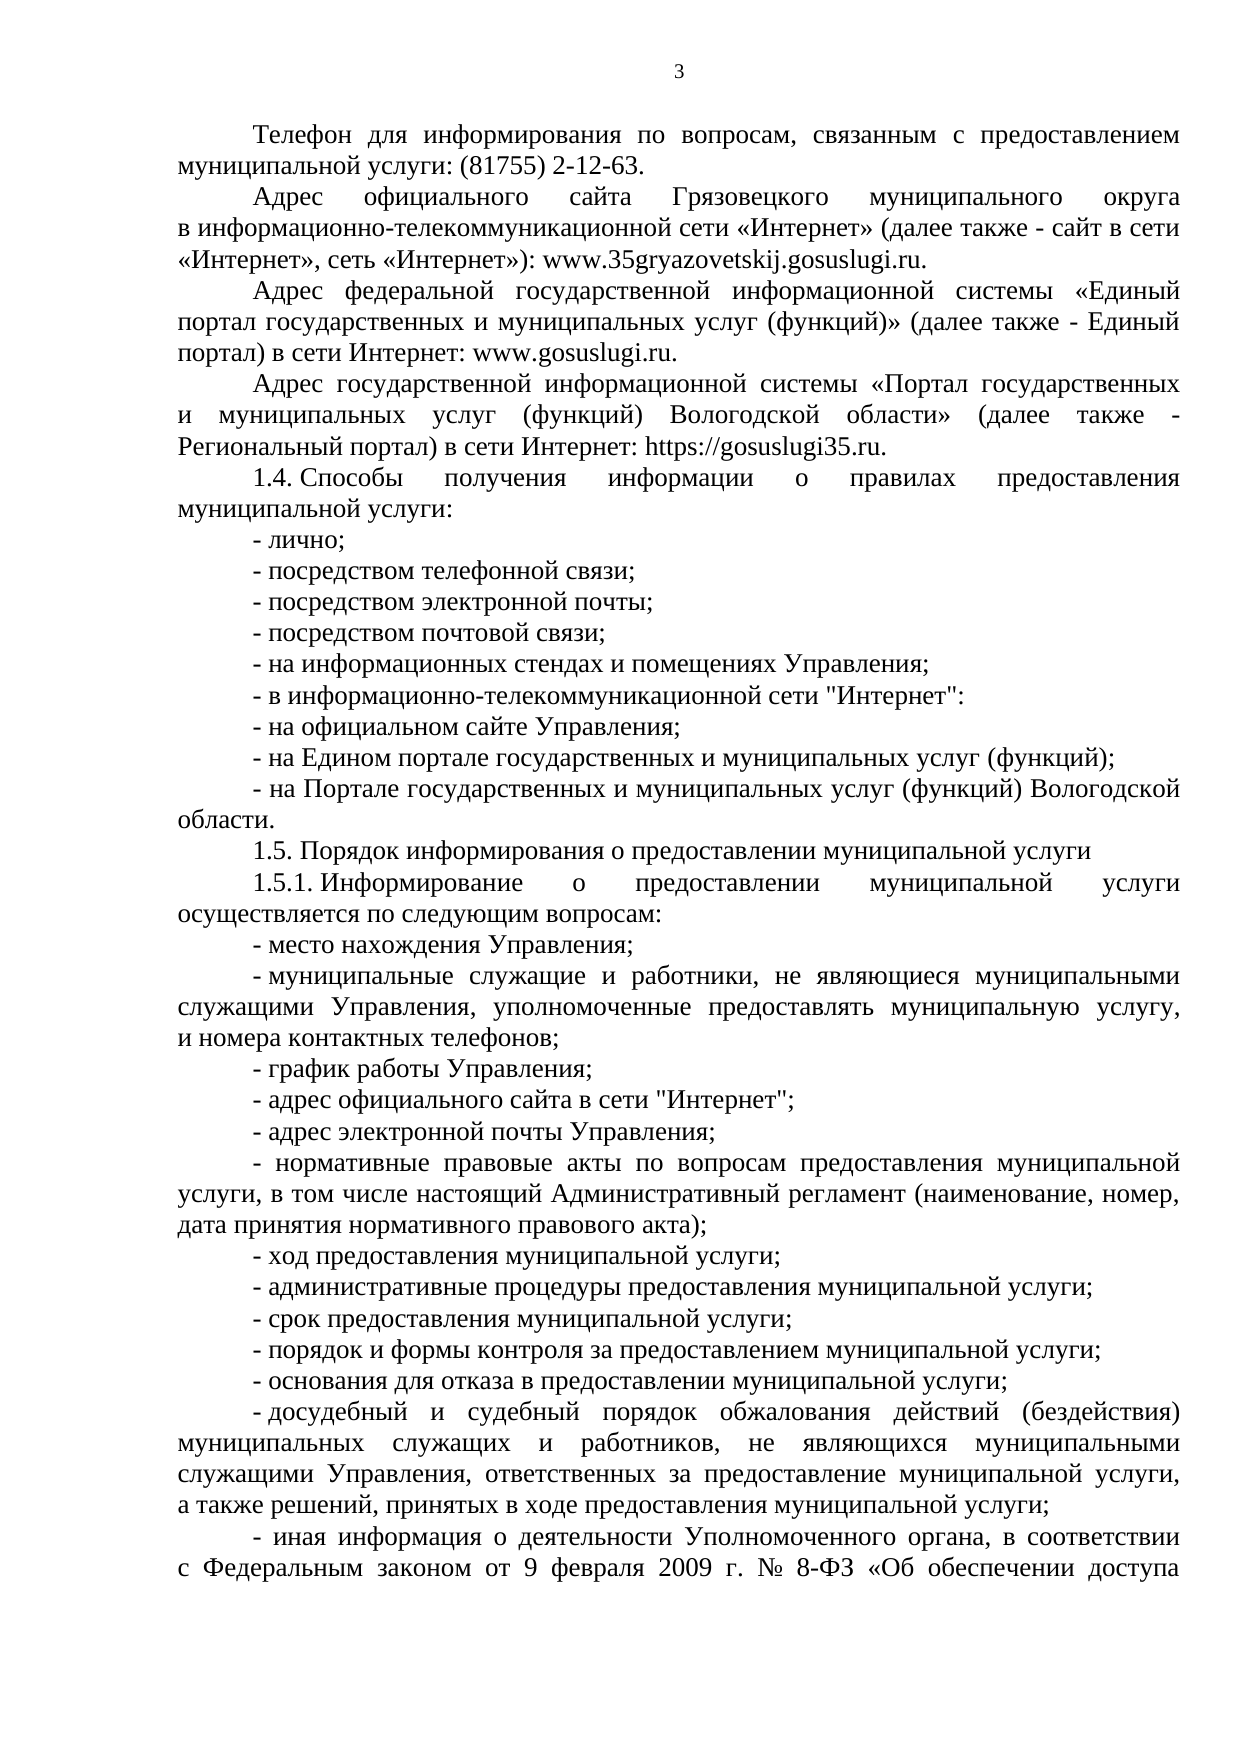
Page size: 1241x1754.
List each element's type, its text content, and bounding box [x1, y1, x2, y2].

text - в информационно-телекоммуникационной сети "Интернет": [177, 679, 1181, 710]
text - посредством телефонной связи; [177, 554, 1181, 585]
text - адрес электронной почты Управления; [177, 1115, 1181, 1146]
text Адрес федеральной государственной информационной системы «Единый портал государственных и муниципальных услуг (функций)» (далее также - Единый портал) в сети Интернет: www.gosuslugi.ru. [177, 274, 1181, 367]
text - досудебный и судебный порядок обжалования действий (бездействия) муниципальных служащих и работников, не являющихся муниципальными служащими Управления, ответственных за предоставление муниципальной услуги, а также решений, принятых в ходе предоставления муниципальной услуги; [177, 1395, 1181, 1520]
text - порядок и формы контроля за предоставлением муниципальной услуги; [177, 1333, 1181, 1364]
text - административные процедуры предоставления муниципальной услуги; [177, 1271, 1181, 1302]
text 1.5. Порядок информирования о предоставлении муниципальной услуги [177, 834, 1181, 866]
text - место нахождения Управления; [177, 928, 1181, 959]
text - посредством почтовой связи; [177, 616, 1181, 648]
text - адрес официального сайта в сети "Интернет"; [177, 1084, 1181, 1115]
text Адрес официального сайта Грязовецкого муниципального округа в информационно-телекоммуникационной сети «Интернет» (далее также - сайт в сети «Интернет», сеть «Интернет»): www.35gryazovetskij.gosuslugi.ru. [177, 180, 1181, 274]
text - посредством электронной почты; [177, 585, 1181, 616]
text - на официальном сайте Управления; [177, 710, 1181, 741]
text Телефон для информирования по вопросам, связанным с предоставлением муниципальной услуги: (81755) 2-12-63. [177, 118, 1181, 180]
text - лично; [177, 523, 1181, 554]
text - на информационных стендах и помещениях Управления; [177, 648, 1181, 679]
text - основания для отказа в предоставлении муниципальной услуги; [177, 1364, 1181, 1395]
text - срок предоставления муниципальной услуги; [177, 1302, 1181, 1333]
text - на Едином портале государственных и муниципальных услуг (функций); [177, 741, 1181, 772]
text 1.4. Способы получения информации о правилах предоставления муниципальной услуги: [177, 461, 1181, 523]
text - ход предоставления муниципальной услуги; [177, 1239, 1181, 1271]
text - нормативные правовые акты по вопросам предоставления муниципальной услуги, в том числе настоящий Административный регламент (наименование, номер, дата принятия нормативного правового акта); [177, 1146, 1181, 1239]
text Адрес государственной информационной системы «Портал государственных и муниципальных услуг (функций) Вологодской области» (далее также - Региональный портал) в сети Интернет: https://gosuslugi35.ru. [177, 367, 1181, 461]
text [177, 1520, 1181, 1582]
text 1.5.1. Информирование о предоставлении муниципальной услуги осуществляется по следующим вопросам: [177, 866, 1181, 928]
text - на Портале государственных и муниципальных услуг (функций) Вологодской области. [177, 772, 1181, 834]
text - муниципальные служащие и работники, не являющиеся муниципальными служащими Управления, уполномоченные предоставлять муниципальную услугу, и номера контактных телефонов; [177, 959, 1181, 1052]
text - график работы Управления; [177, 1052, 1181, 1084]
